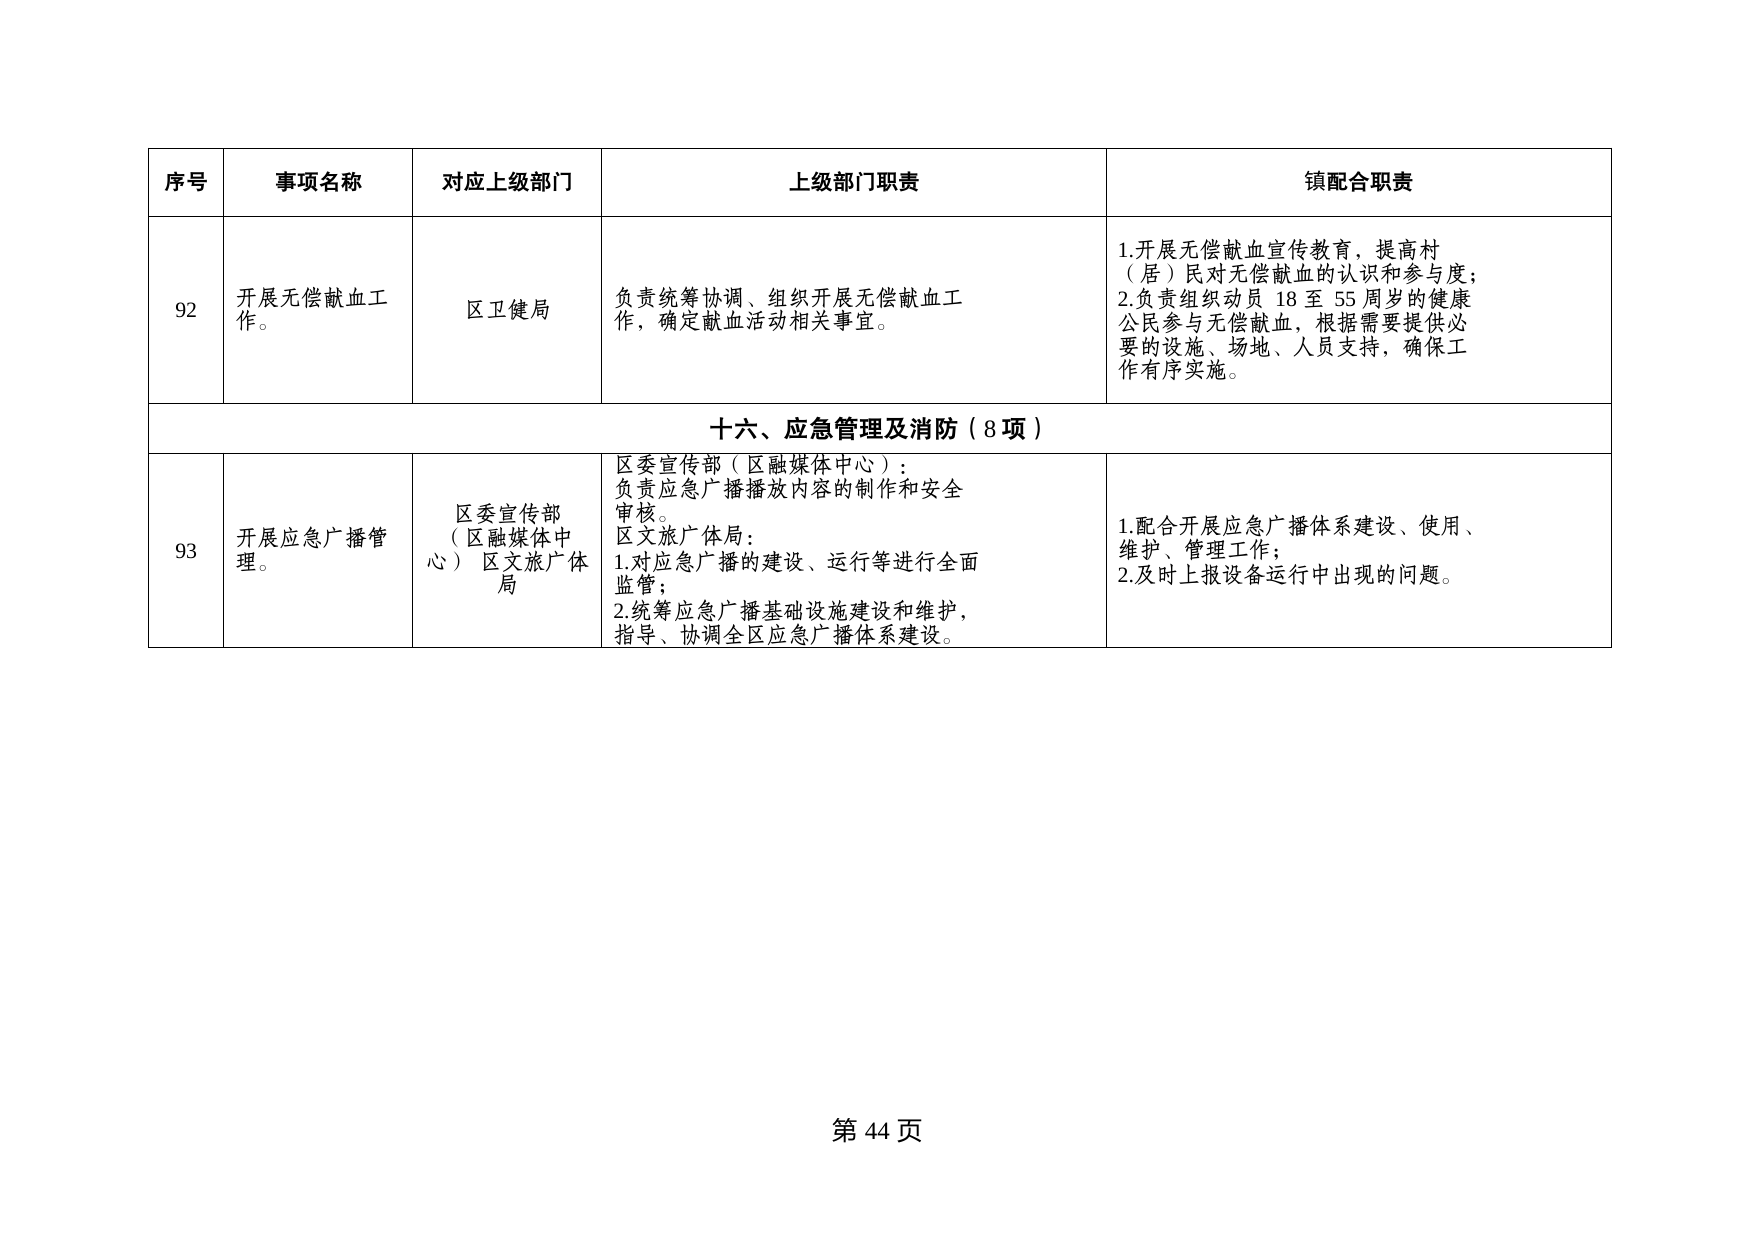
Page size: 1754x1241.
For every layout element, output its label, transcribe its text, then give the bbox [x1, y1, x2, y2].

table_cell 开展无偿献血工作。 [224, 217, 412, 403]
table_header 上级部门职责 [602, 149, 1106, 216]
table_cell 92 [149, 217, 223, 403]
table_cell 区委宣传部 （区融媒体中心） 区文旅广体局 [413, 454, 601, 647]
table_cell 1.开展无偿献血宣传教育，提高村 （居）民对无偿献血的认识和参与度； 2.负责组织动员 18 至 55 周岁的健康 公民参与无偿献血，根据需要提供必 要的设施、场地、人员支持，确保工 作有序实施。 [1107, 217, 1611, 403]
table_cell 十六、应急管理及消防（8项） [149, 404, 1611, 453]
table_cell 1.配合开展应急广播体系建设、使用、 维护、管理工作； 2.及时上报设备运行中出现的问题。 [1107, 454, 1611, 647]
table_cell 93 [149, 454, 223, 647]
table_header 事项名称 [224, 149, 412, 216]
table_cell 负责统筹协调、组织开展无偿献血工 作，确定献血活动相关事宜。 [602, 217, 1106, 403]
table_cell 区卫健局 [413, 217, 601, 403]
table_cell 区委宣传部（区融媒体中心）： 负责应急广播播放内容的制作和安全 审核。 区文旅广体局： 1.对应急广播的建设、运行等进行全面 监管； 2.统筹应急广播基础设施建设和维护， 指导、协调全区应急广播体系建设。 [602, 454, 1106, 647]
table_cell 开展应急广播管理。 [224, 454, 412, 647]
table_header 对应上级部门 [413, 149, 601, 216]
table_header 序号 [149, 149, 223, 216]
table_header 镇配合职责 [1107, 149, 1611, 216]
